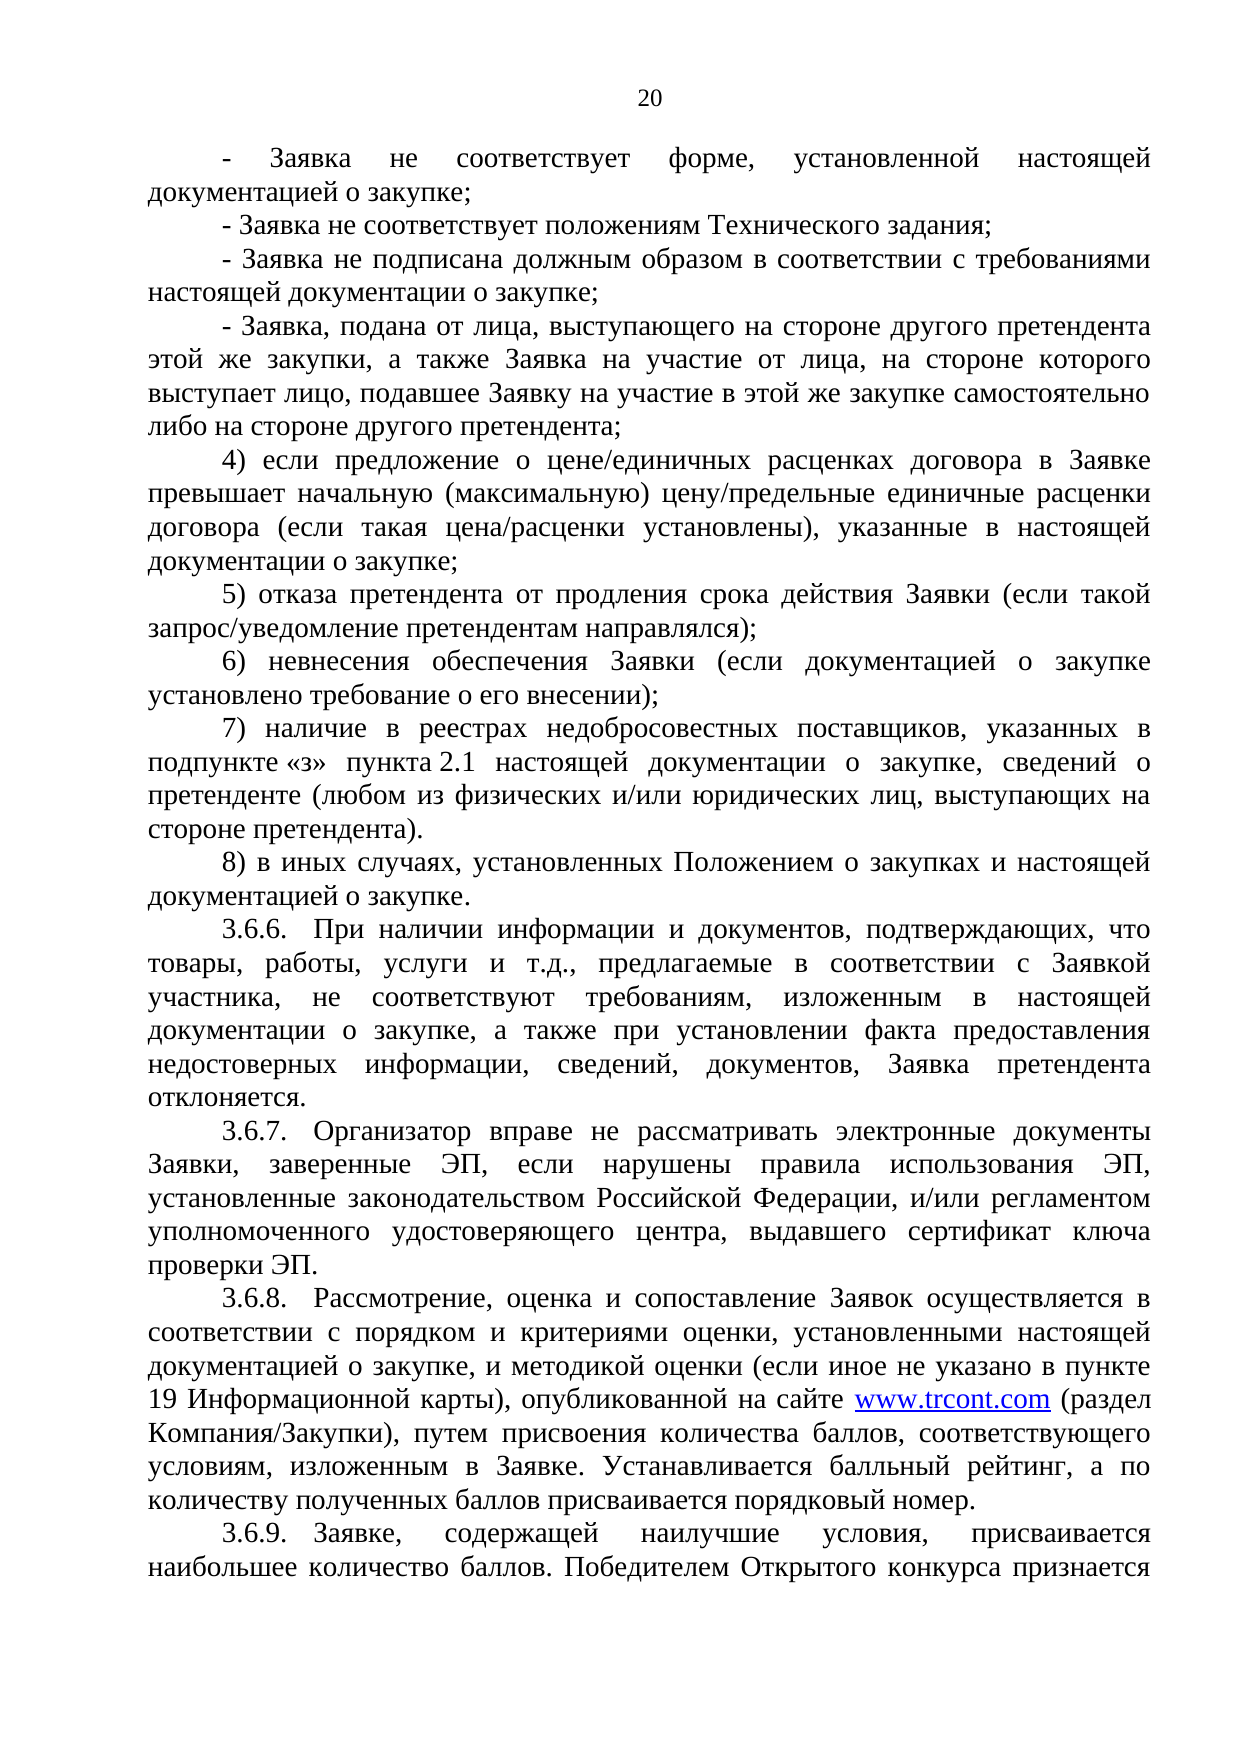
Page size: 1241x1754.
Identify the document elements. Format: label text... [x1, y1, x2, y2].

text 8) в иных случаях, установленных Положением о закупках и настоящей документацией о закупке. [148, 844, 1152, 912]
list Организатор вправе не рассматривать электронные документы Заявки, заверенные ЭП, если нарушены правила использования ЭП, установленные законодательством Российской Федерации, и/или регламентом уполномоченного удостоверяющего центра, выдавшего сертификат ключа проверки ЭП. [148, 1113, 1152, 1281]
text - Заявка не соответствует форме, установленной настоящей документацией о закупке; [148, 140, 1152, 207]
text 7) наличие в реестрах недобросовестных поставщиков, указанных в подпункте «з» пункта 2.1 настоящей документации о закупке, сведений о претенденте (любом из физических и/или юридических лиц, выступающих на стороне претендента). [148, 710, 1152, 844]
text 6) невнесения обеспечения Заявки (если документацией о закупке установлено требование о его внесении); [148, 643, 1152, 710]
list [148, 1515, 1152, 1582]
text 4) если предложение о цене/единичных расценках договора в Заявке превышает начальную (максимальную) цену/предельные единичные расценки договора (если такая цена/расценки установлены), указанные в настоящей документации о закупке; [148, 442, 1152, 576]
list При наличии информации и документов, подтверждающих, что товары, работы, услуги и т.д., предлагаемые в соответствии с Заявкой участника, не соответствуют требованиям, изложенным в настоящей документации о закупке, а также при установлении факта предоставления недостоверных информации, сведений, документов, Заявка претендента отклоняется. [148, 912, 1152, 1113]
text - Заявка не подписана должным образом в соответствии с требованиями настоящей документации о закупке; [148, 241, 1152, 308]
text - Заявка, подана от лица, выступающего на стороне другого претендента этой же закупки, а также Заявка на участие от лица, на стороне которого выступает лицо, подавшее Заявку на участие в этой же закупке самостоятельно либо на стороне другого претендента; [148, 308, 1152, 442]
text 5) отказа претендента от продления срока действия Заявки (если такой запрос/уведомление претендентам направлялся); [148, 576, 1152, 643]
list Рассмотрение, оценка и сопоставление Заявок осуществляется в соответствии с порядком и критериями оценки, установленными настоящей документацией о закупке, и методикой оценки (если иное не указано в пункте 19 Информационной карты), опубликованной на сайте www.trcont.com (раздел Компания/Закупки), путем присвоения количества баллов, соответствующего условиям, изложенным в Заявке. Устанавливается балльный рейтинг, а по количеству полученных баллов присваивается порядковый номер. [148, 1281, 1152, 1515]
text - Заявка не соответствует положениям Технического задания; [148, 207, 1152, 241]
